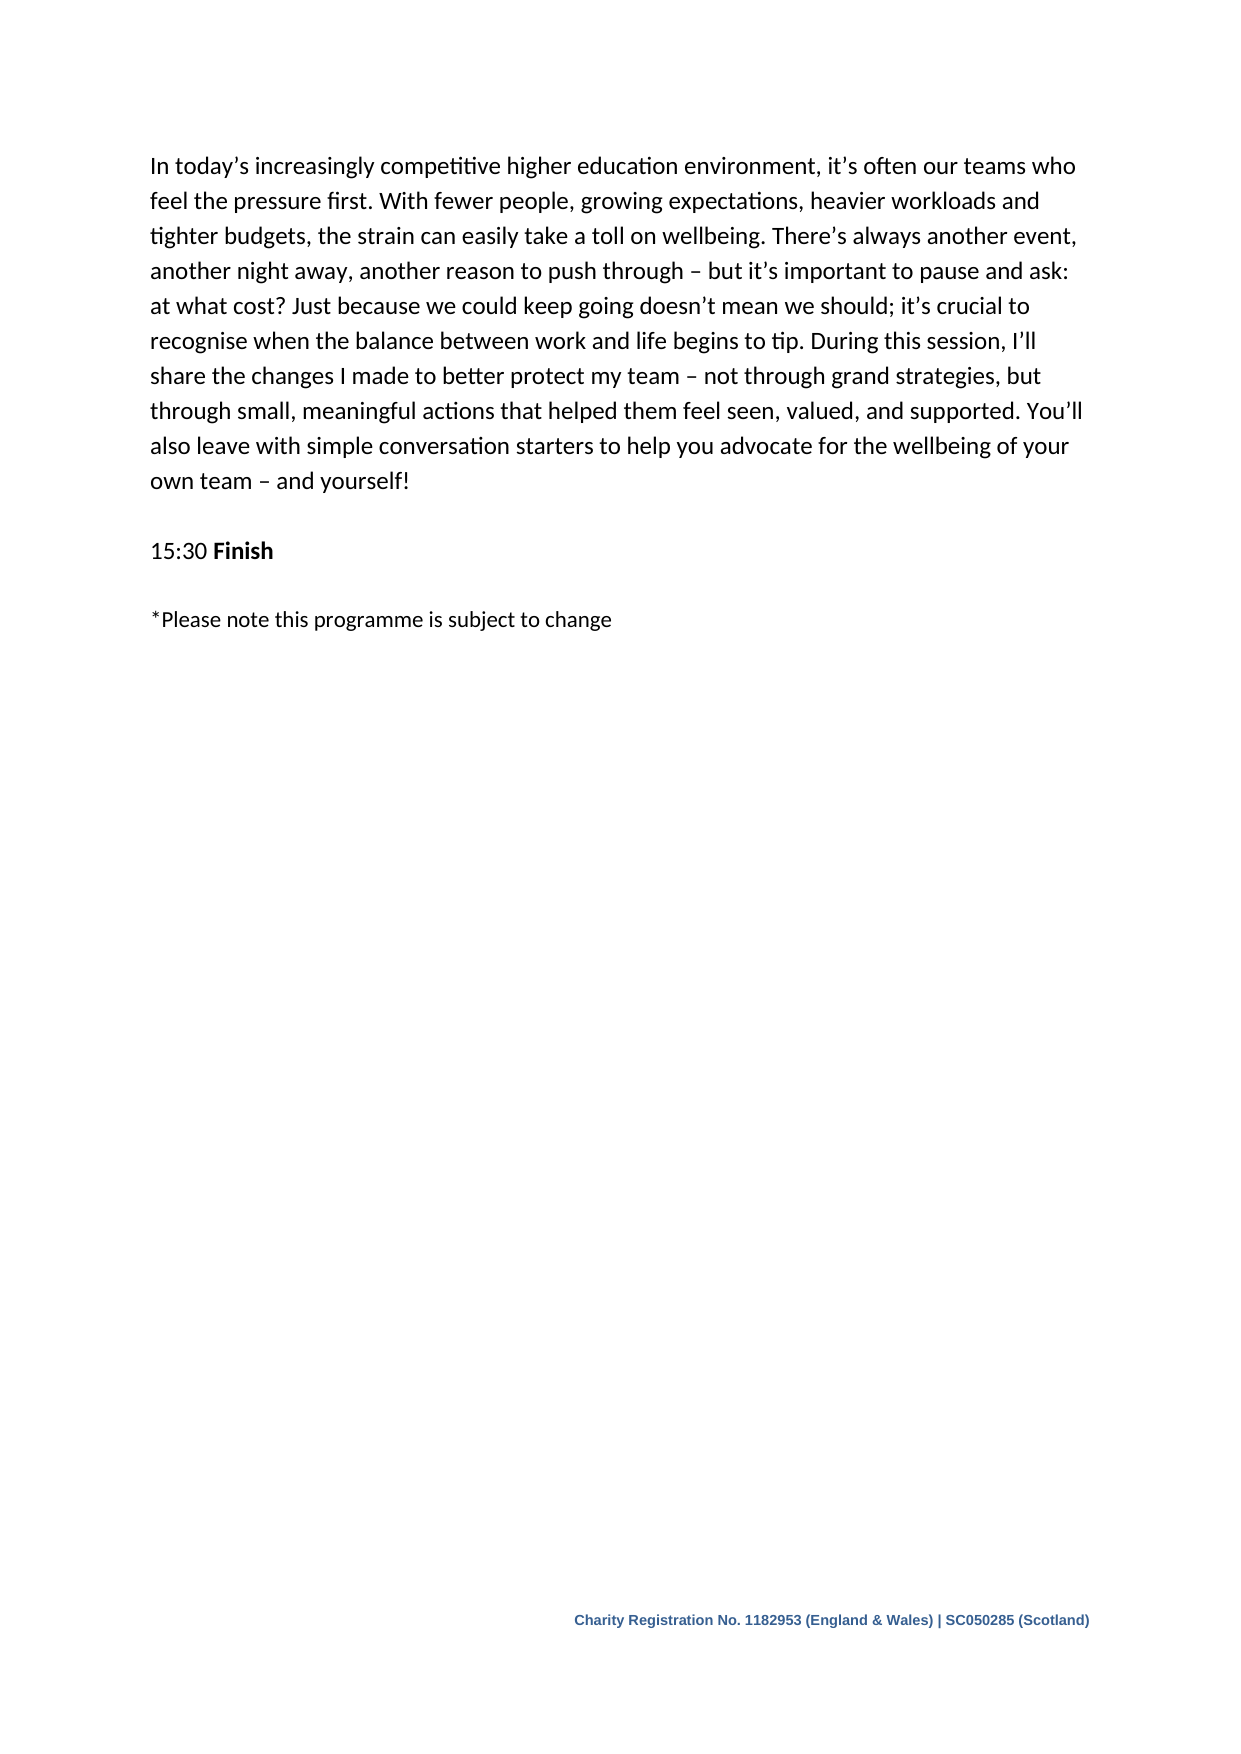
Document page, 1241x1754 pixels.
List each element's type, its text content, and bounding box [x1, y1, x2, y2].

text *Please note this programme is subject to change [150, 605, 1090, 633]
text In today’s increasingly competitive higher education environment, it’s often our teams who feel the pressure first. With fewer people, growing expectations, heavier workloads and tighter budgets, the strain can easily take a toll on wellbeing. There’s always another event, another night away, another reason to push through – but it’s important to pause and ask: at what cost? Just because we could keep going doesn’t mean we should; it’s crucial to recognise when the balance between work and life begins to tip. During this session, I’ll share the changes I made to better protect my team – not through grand strategies, but through small, meaningful actions that helped them feel seen, valued, and supported. You’ll also leave with simple conversation starters to help you advocate for the wellbeing of your own team – and yourself! [150, 150, 1090, 496]
text 15:30 Finish [150, 535, 1090, 566]
